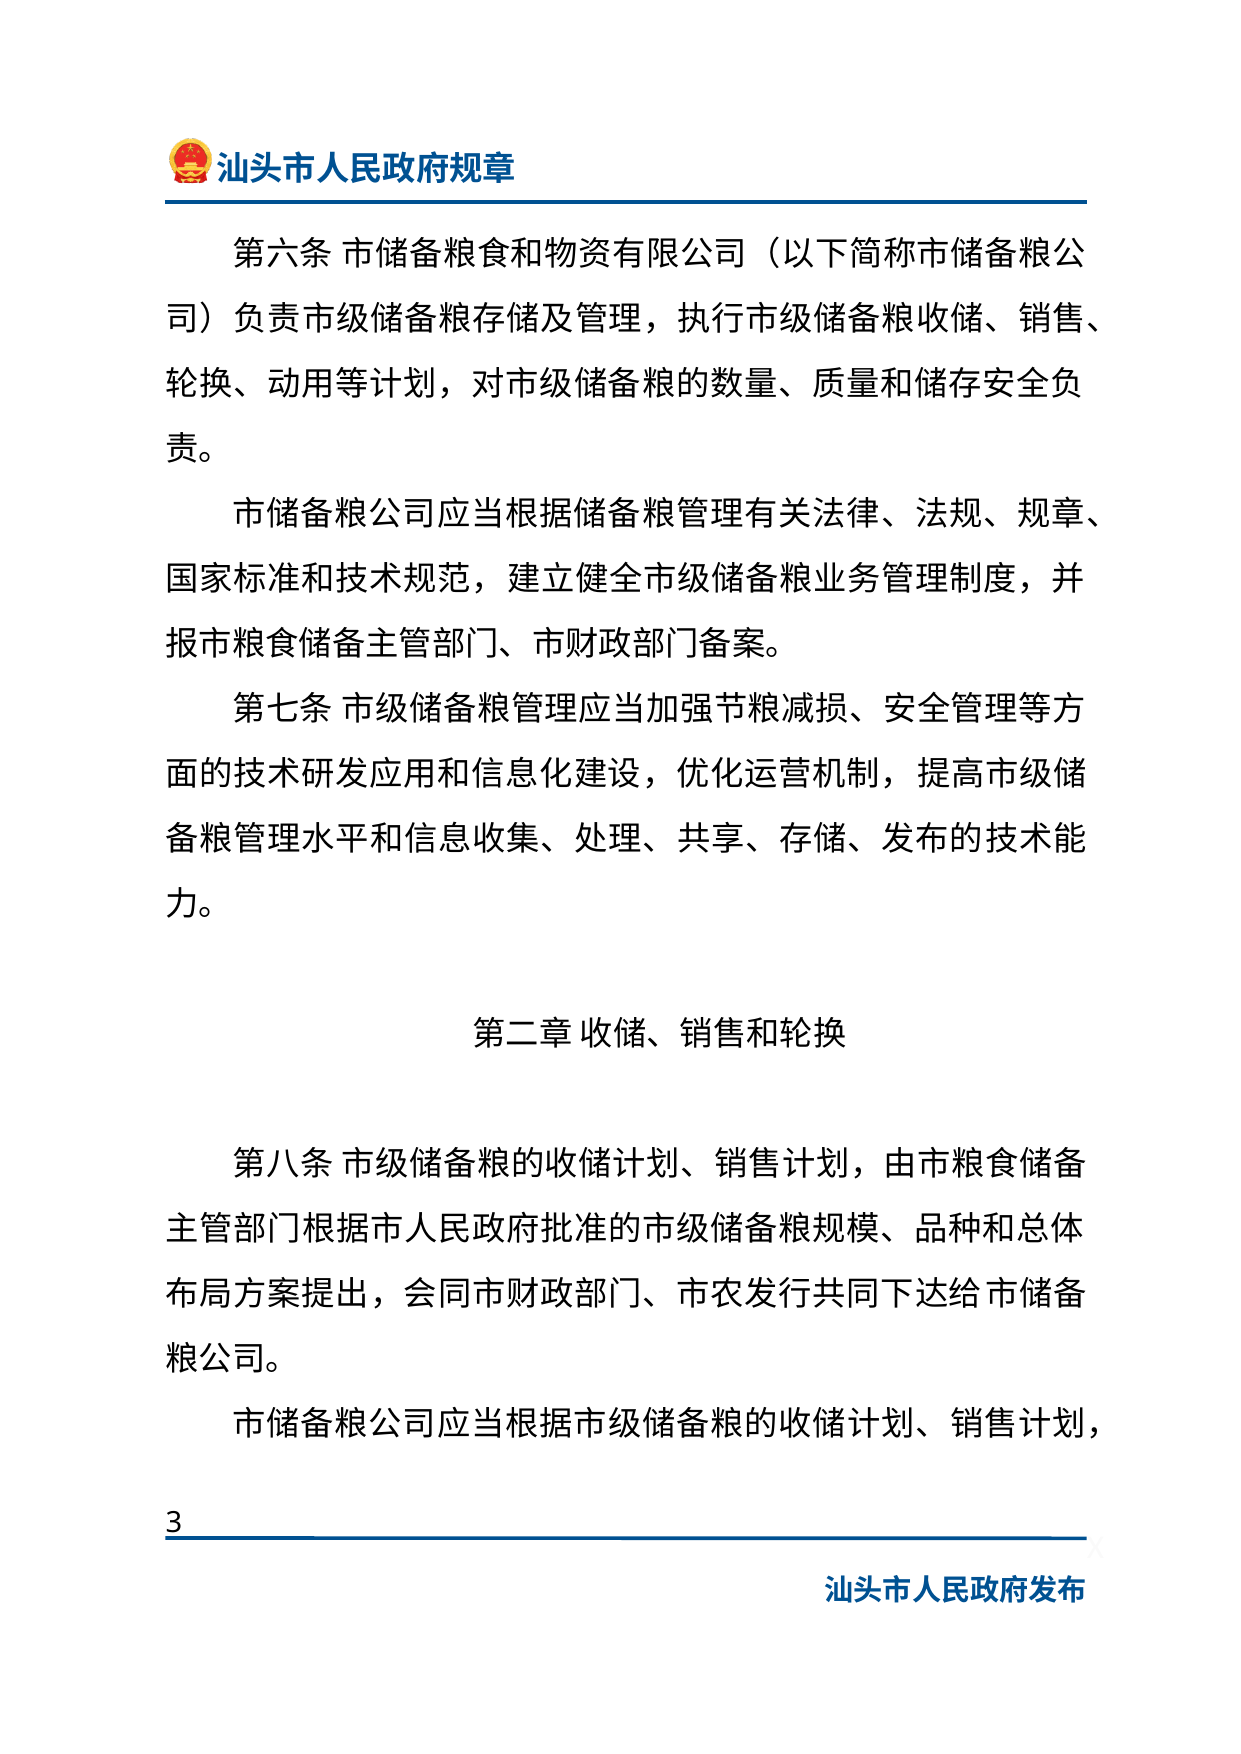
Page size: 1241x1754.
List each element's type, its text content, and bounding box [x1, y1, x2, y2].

text 第六条 市储备粮食和物资有限公司（以下简称市储备粮公司）负责市级储备粮存储及管理，执行市级储备粮收储、销售、轮换、动用等计划，对市级储备粮的数量、质量和储存安全负责。 [165, 219, 1087, 479]
picture [165, 136, 216, 187]
text 第二章 收储、销售和轮换 [165, 999, 1087, 1064]
text 第八条 市级储备粮的收储计划、销售计划，由市粮食储备主管部门根据市人民政府批准的市级储备粮规模、品种和总体布局方案提出，会同市财政部门、市农发行共同下达给市储备粮公司。 [165, 1129, 1087, 1389]
text 市储备粮公司应当根据市级储备粮的收储计划、销售计划，组织实施市级储备粮的收储、销售。 [165, 1389, 1087, 1454]
text 市储备粮公司应当根据储备粮管理有关法律、法规、规章、国家标准和技术规范，建立健全市级储备粮业务管理制度，并报市粮食储备主管部门、市财政部门备案。 [165, 479, 1087, 674]
text 第七条 市级储备粮管理应当加强节粮减损、安全管理等方面的技术研发应用和信息化建设，优化运营机制，提高市级储备粮管理水平和信息收集、处理、共享、存储、发布的技术能力。 [165, 674, 1087, 934]
